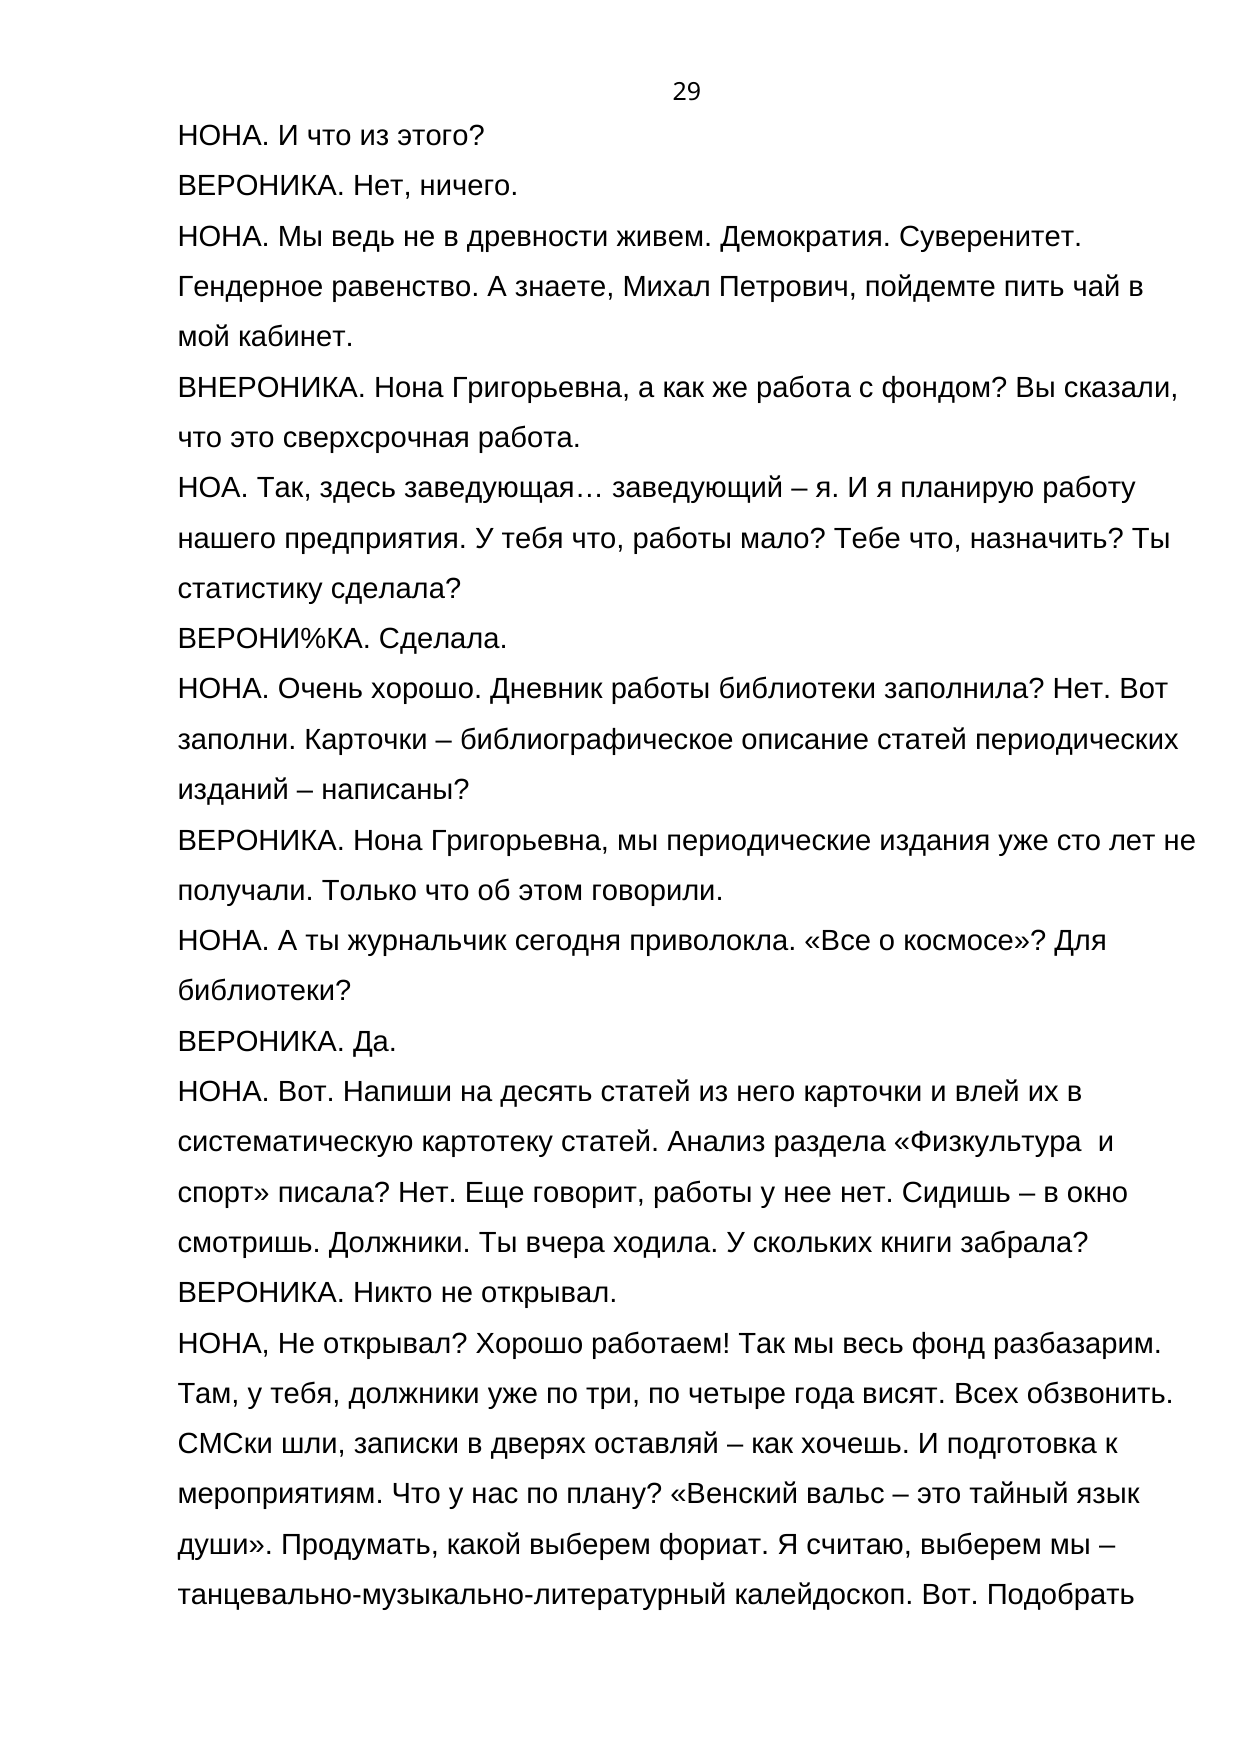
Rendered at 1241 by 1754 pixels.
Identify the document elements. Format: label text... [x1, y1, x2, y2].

text НОНА. А ты журнальчик сегодня приволокла. «Все о космосе»? Для библиотеки? [177, 923, 1200, 1007]
text ВНЕРОНИКА. Нона Григорьевна, а как же работа с фондом? Вы сказали, что это сверхсрочная работа. [177, 370, 1200, 453]
text НОА. Так, здесь заведующая… заведующий – я. И я планирую работу нашего предприятия. У тебя что, работы мало? Тебе что, назначить? Ты статистику сделала? [177, 470, 1200, 604]
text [177, 1326, 1200, 1611]
text ВЕРОНИКА. Никто не открывал. [177, 1275, 1200, 1309]
text ВЕРОНИКА. Да. [177, 1024, 1200, 1057]
text ВЕРОНИКА. Нона Григорьевна, мы периодические издания уже сто лет не получали. Только что об этом говорили. [177, 822, 1200, 906]
text ВЕРОНИ%КА. Сделала. [177, 621, 1200, 655]
text НОНА. И что из этого? [177, 118, 1200, 152]
text ВЕРОНИКА. Нет, ничего. [177, 168, 1200, 202]
text НОНА. Вот. Напиши на десять статей из него карточки и влей их в систематическую картотеку статей. Анализ раздела «Физкультура и спорт» писала? Нет. Еще говорит, работы у нее нет. Сидишь – в окно смотришь. Должники. Ты вчера ходила. У скольких книги забрала? [177, 1074, 1200, 1258]
text НОНА. Очень хорошо. Дневник работы библиотеки заполнила? Нет. Вот заполни. Карточки – библиографическое описание статей периодических изданий – написаны? [177, 672, 1200, 806]
text НОНА. Мы ведь не в древности живем. Демократия. Суверенитет. Гендерное равенство. А знаете, Михал Петрович, пойдемте пить чай в мой кабинет. [177, 219, 1200, 353]
